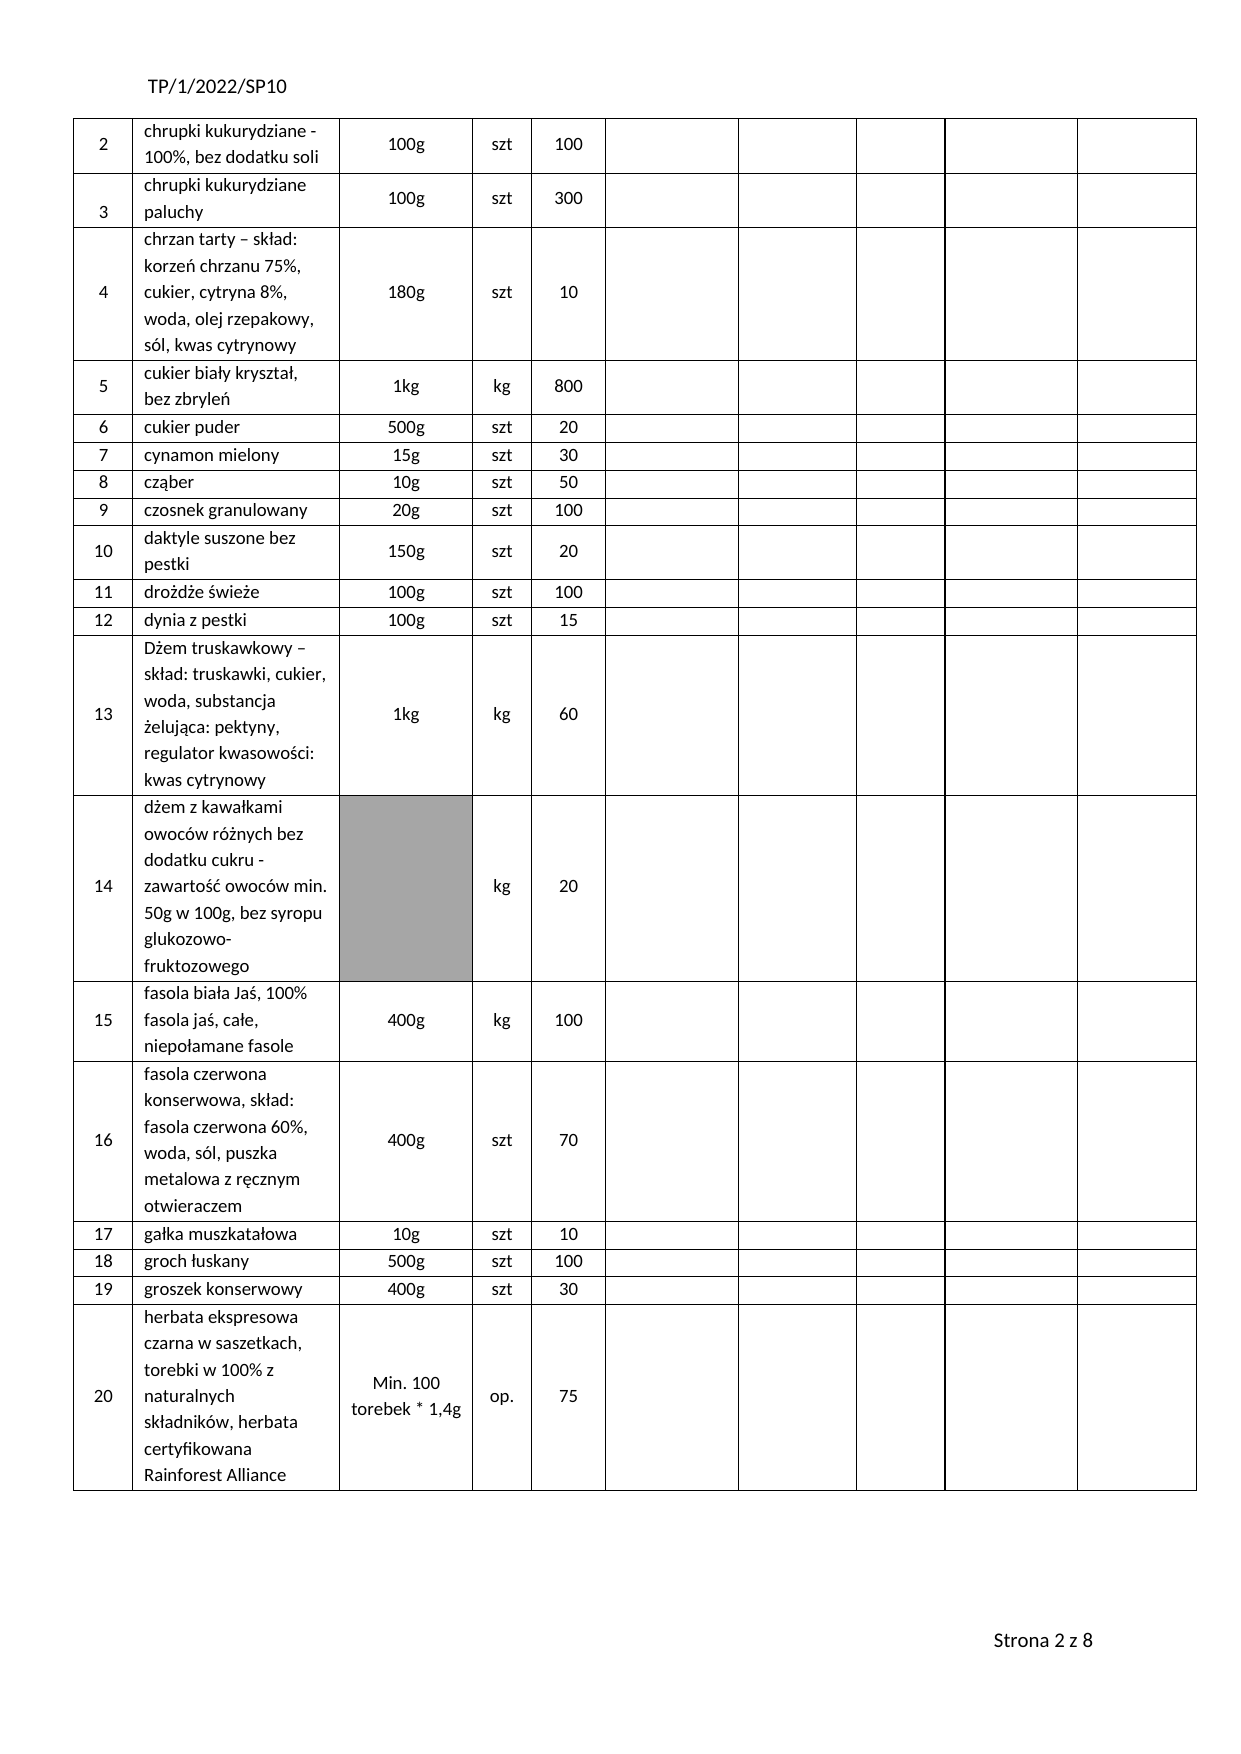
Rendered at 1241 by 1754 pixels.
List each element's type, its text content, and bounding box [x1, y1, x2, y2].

table_cell 150g [340, 526, 472, 579]
table_cell [857, 1062, 944, 1221]
table_cell [606, 1222, 738, 1248]
table_cell szt [473, 1062, 531, 1221]
table_cell [739, 796, 856, 981]
table_cell [739, 526, 856, 579]
table_cell 18 [74, 1250, 132, 1276]
table_cell [857, 526, 944, 579]
table_cell [1078, 526, 1196, 579]
table_cell 1kg [340, 636, 472, 794]
table_cell chrupki kukurydziane paluchy [133, 174, 339, 227]
table_cell [857, 796, 944, 981]
table_cell [857, 471, 944, 497]
table_cell [739, 1062, 856, 1221]
table_cell [739, 443, 856, 469]
table_cell [739, 1277, 856, 1304]
table_cell fasola czerwona konserwowa, skład: fasola czerwona 60%, woda, sól, puszka metalowa z ręcznym otwieraczem [133, 1062, 339, 1221]
table_cell 100g [340, 119, 472, 172]
table_cell [857, 1222, 944, 1248]
table_cell [606, 228, 738, 360]
table_cell [739, 228, 856, 360]
table_cell 7 [74, 443, 132, 469]
table_cell [857, 119, 944, 172]
table_cell szt [473, 415, 531, 442]
table_cell [946, 415, 1077, 442]
table_cell [739, 361, 856, 414]
table_cell [857, 580, 944, 607]
table_cell [606, 608, 738, 635]
table_cell szt [473, 1222, 531, 1248]
table_cell [946, 982, 1077, 1061]
table_cell [1078, 361, 1196, 414]
table_cell 16 [74, 1062, 132, 1221]
table_cell 6 [74, 415, 132, 442]
table_cell 2 [74, 119, 132, 172]
table_cell [739, 580, 856, 607]
table_cell [1078, 119, 1196, 172]
table_cell [1078, 1062, 1196, 1221]
table_cell [857, 1305, 944, 1490]
table_cell 800 [532, 361, 605, 414]
table_cell 400g [340, 1277, 472, 1304]
table_cell [946, 1305, 1077, 1490]
table_cell [739, 982, 856, 1061]
table_cell 3 [74, 174, 132, 227]
table_cell [606, 526, 738, 579]
table_cell [1078, 1305, 1196, 1490]
table_cell [946, 1277, 1077, 1304]
table_cell 60 [532, 636, 605, 794]
table_cell cząber [133, 471, 339, 497]
table_cell fasola biała Jaś, 100% fasola jaś, całe, niepołamane fasole [133, 982, 339, 1061]
table_cell 100g [340, 608, 472, 635]
table_cell szt [473, 443, 531, 469]
table_cell szt [473, 526, 531, 579]
table_cell [606, 1277, 738, 1304]
table_cell 180g [340, 228, 472, 360]
table_cell [946, 796, 1077, 981]
table_cell [857, 1250, 944, 1276]
table_cell [1078, 174, 1196, 227]
table_cell [857, 499, 944, 525]
table_cell [739, 415, 856, 442]
table_cell groszek konserwowy [133, 1277, 339, 1304]
table_cell kg [473, 796, 531, 981]
table_cell [606, 982, 738, 1061]
table_cell cukier biały kryształ, bez zbryleń [133, 361, 339, 414]
table_cell 1kg [340, 361, 472, 414]
table_cell [606, 1305, 738, 1490]
table_cell 500g [340, 415, 472, 442]
table_cell chrzan tarty – skład: korzeń chrzanu 75%, cukier, cytryna 8%, woda, olej rzepakowy, sól, kwas cytrynowy [133, 228, 339, 360]
table_cell [946, 636, 1077, 794]
table_cell 70 [532, 1062, 605, 1221]
table_cell 19 [74, 1277, 132, 1304]
table_cell 400g [340, 1062, 472, 1221]
table_cell 100g [340, 174, 472, 227]
table_cell [606, 415, 738, 442]
table_cell [739, 1305, 856, 1490]
table_cell 500g [340, 1250, 472, 1276]
table_cell [739, 174, 856, 227]
table_cell [946, 1062, 1077, 1221]
table_cell [1078, 1222, 1196, 1248]
table_cell kg [473, 361, 531, 414]
table_cell szt [473, 119, 531, 172]
table_cell [606, 1062, 738, 1221]
table_cell szt [473, 471, 531, 497]
table_cell [857, 636, 944, 794]
table_cell 30 [532, 1277, 605, 1304]
table_cell 15 [532, 608, 605, 635]
table_cell [857, 228, 944, 360]
table_cell 100 [532, 580, 605, 607]
table_cell 20g [340, 499, 472, 525]
table_cell [739, 608, 856, 635]
table_cell 75 [532, 1305, 605, 1490]
table_cell 20 [74, 1305, 132, 1490]
table_cell 10 [532, 228, 605, 360]
table_cell [739, 636, 856, 794]
table_cell [946, 443, 1077, 469]
table_cell 15g [340, 443, 472, 469]
table_cell 5 [74, 361, 132, 414]
table_cell [340, 796, 472, 981]
table_cell 8 [74, 471, 132, 497]
table_cell 50 [532, 471, 605, 497]
table_cell 400g [340, 982, 472, 1061]
table_cell 100 [532, 982, 605, 1061]
table_cell 20 [532, 526, 605, 579]
table_cell [857, 415, 944, 442]
table_cell szt [473, 228, 531, 360]
table_cell dynia z pestki [133, 608, 339, 635]
table_cell [606, 580, 738, 607]
table_cell 10g [340, 471, 472, 497]
table_cell daktyle suszone bez pestki [133, 526, 339, 579]
table_cell drożdże świeże [133, 580, 339, 607]
table_cell 20 [532, 415, 605, 442]
table_cell [739, 499, 856, 525]
table_cell 11 [74, 580, 132, 607]
table_cell szt [473, 1250, 531, 1276]
table_cell [946, 499, 1077, 525]
table_cell [946, 526, 1077, 579]
table_cell op. [473, 1305, 531, 1490]
table_cell [857, 608, 944, 635]
table_cell groch łuskany [133, 1250, 339, 1276]
table_cell [1078, 471, 1196, 497]
table_cell [1078, 580, 1196, 607]
table_cell [857, 361, 944, 414]
table_cell [739, 119, 856, 172]
table_cell 9 [74, 499, 132, 525]
table_cell 13 [74, 636, 132, 794]
table_cell [606, 361, 738, 414]
table_cell [1078, 228, 1196, 360]
table_cell 100 [532, 1250, 605, 1276]
table_cell 10 [74, 526, 132, 579]
table_cell 100 [532, 119, 605, 172]
table_cell [606, 174, 738, 227]
table_cell dżem z kawałkami owoców różnych bez dodatku cukru - zawartość owoców min. 50g w 100g, bez syropu glukozowo-fruktozowego [133, 796, 339, 981]
table_cell [606, 796, 738, 981]
table_cell [946, 228, 1077, 360]
table_cell [946, 580, 1077, 607]
table_cell szt [473, 580, 531, 607]
table_cell cukier puder [133, 415, 339, 442]
table_cell [946, 1222, 1077, 1248]
table_cell 17 [74, 1222, 132, 1248]
table_cell 20 [532, 796, 605, 981]
table_cell [606, 499, 738, 525]
table_cell 100 [532, 499, 605, 525]
table_cell 15 [74, 982, 132, 1061]
table_cell [739, 1222, 856, 1248]
table_cell [946, 119, 1077, 172]
table_cell 12 [74, 608, 132, 635]
table_cell 10g [340, 1222, 472, 1248]
table_cell [946, 361, 1077, 414]
table_cell [857, 1277, 944, 1304]
table_cell [946, 608, 1077, 635]
table_cell 10 [532, 1222, 605, 1248]
table_cell kg [473, 982, 531, 1061]
table_cell [739, 471, 856, 497]
table_cell [606, 636, 738, 794]
table_cell [857, 443, 944, 469]
table_cell szt [473, 174, 531, 227]
table_cell gałka muszkatałowa [133, 1222, 339, 1248]
table_cell [1078, 796, 1196, 981]
table_cell szt [473, 1277, 531, 1304]
table_cell [946, 1250, 1077, 1276]
table_cell [946, 471, 1077, 497]
table_cell [1078, 1277, 1196, 1304]
table_cell 300 [532, 174, 605, 227]
table_cell [1078, 443, 1196, 469]
table_cell 30 [532, 443, 605, 469]
table_cell 100g [340, 580, 472, 607]
table_cell [1078, 499, 1196, 525]
table_cell [857, 174, 944, 227]
table_cell Dżem truskawkowy – skład: truskawki, cukier, woda, substancja żelująca: pektyny, regulator kwasowości: kwas cytrynowy [133, 636, 339, 794]
table_cell czosnek granulowany [133, 499, 339, 525]
table_cell [606, 1250, 738, 1276]
table_cell [1078, 982, 1196, 1061]
table_cell herbata ekspresowa czarna w saszetkach, torebki w 100% z naturalnych składników, herbata certyfikowana Rainforest Alliance [133, 1305, 339, 1490]
table_cell 14 [74, 796, 132, 981]
table_cell kg [473, 636, 531, 794]
table_cell [857, 982, 944, 1061]
table_cell 4 [74, 228, 132, 360]
table_cell [606, 471, 738, 497]
table_cell [1078, 636, 1196, 794]
table_cell szt [473, 499, 531, 525]
table_cell [946, 174, 1077, 227]
table_cell [606, 443, 738, 469]
table_cell Min. 100 torebek * 1,4g [340, 1305, 472, 1490]
table_cell cynamon mielony [133, 443, 339, 469]
table_cell [1078, 608, 1196, 635]
table_cell [1078, 1250, 1196, 1276]
table_cell chrupki kukurydziane - 100%, bez dodatku soli [133, 119, 339, 172]
table_cell [1078, 415, 1196, 442]
table_cell [739, 1250, 856, 1276]
table_cell [606, 119, 738, 172]
table_cell szt [473, 608, 531, 635]
